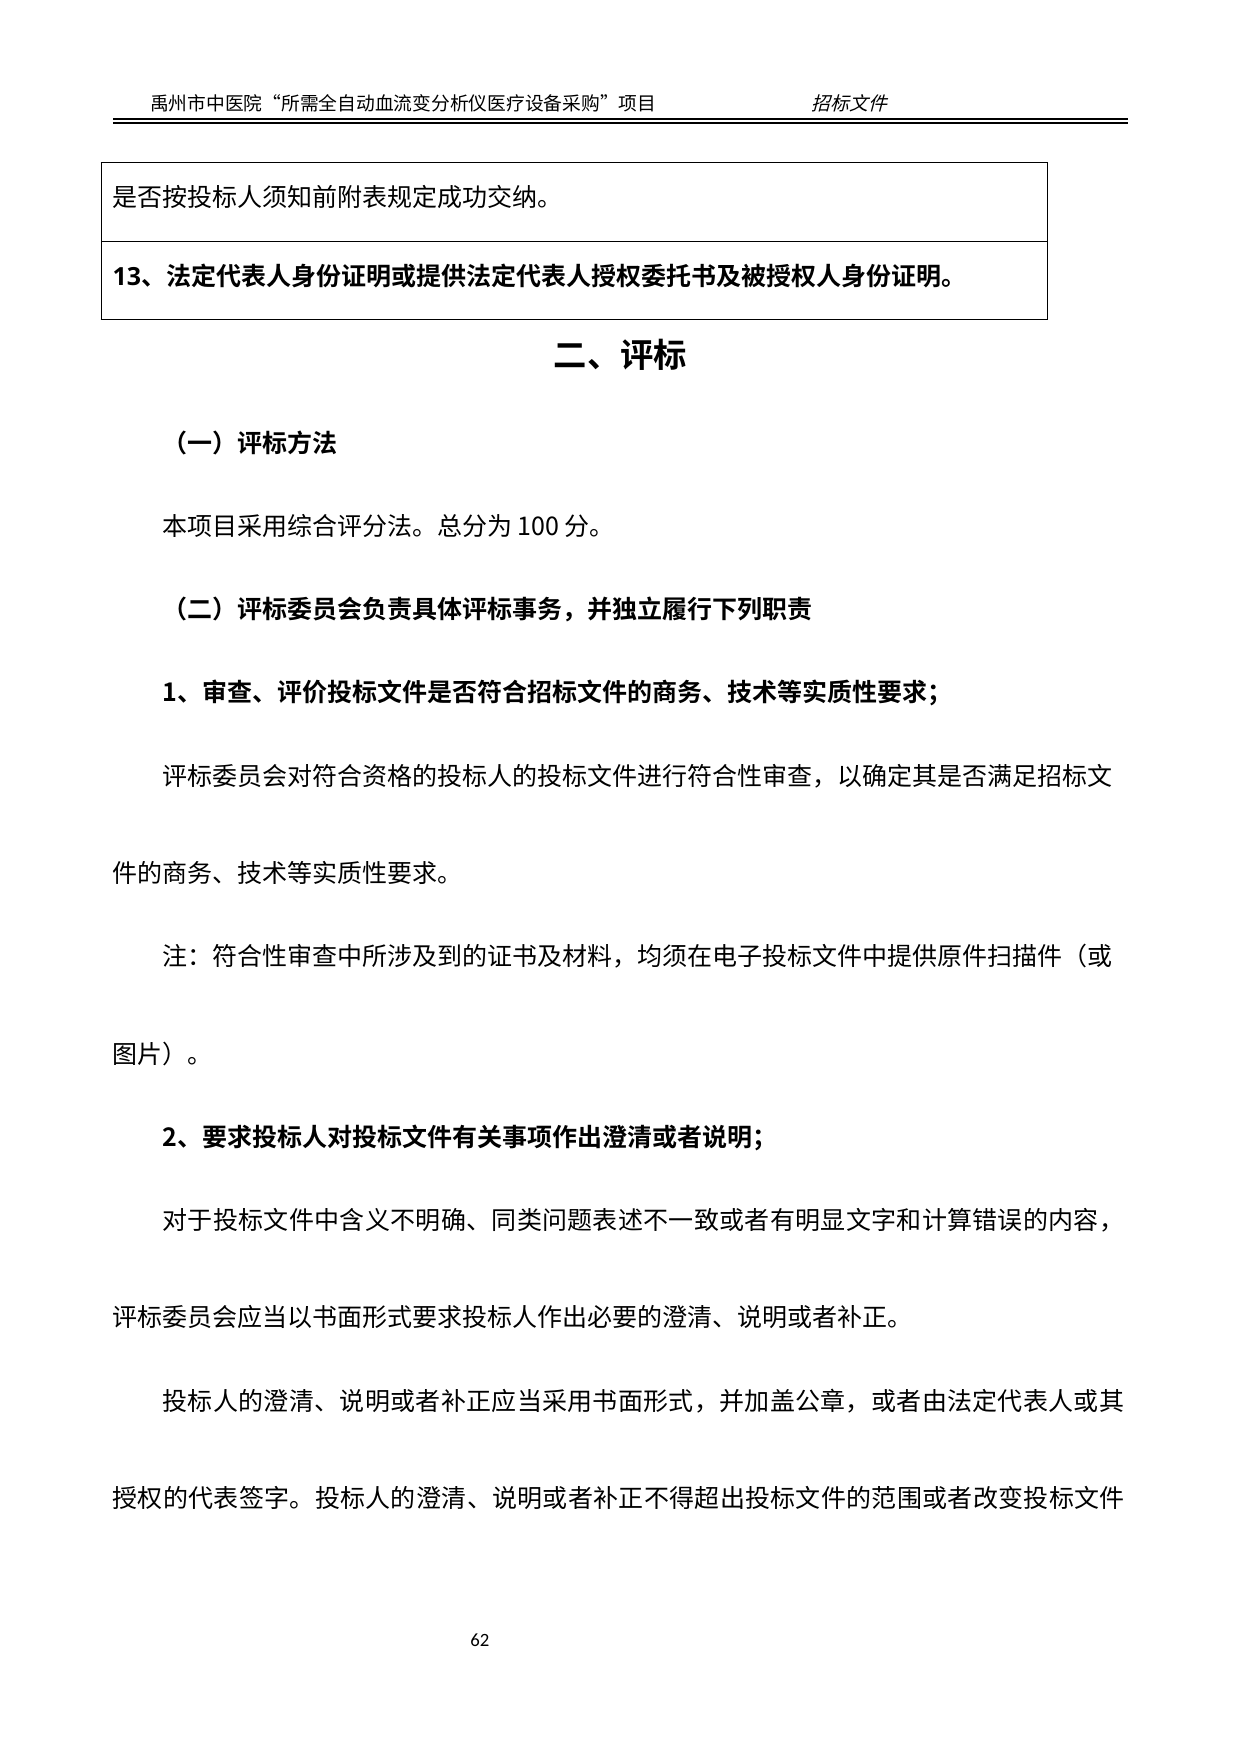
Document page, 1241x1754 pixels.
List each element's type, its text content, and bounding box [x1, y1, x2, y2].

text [112, 1367, 1128, 1529]
text 本项目采用综合评分法。总分为100分。 [112, 492, 1128, 557]
text 2、要求投标人对投标文件有关事项作出澄清或者说明； [112, 1103, 1128, 1168]
text （一）评标方法 [112, 409, 1128, 474]
text 注：符合性审查中所涉及到的证书及材料，均须在电子投标文件中提供原件扫描件（或图片）。 [112, 922, 1128, 1085]
text 对于投标文件中含义不明确、同类问题表述不一致或者有明显文字和计算错误的内容，评标委员会应当以书面形式要求投标人作出必要的澄清、说明或者补正。 [112, 1186, 1128, 1348]
text 1、审查、评价投标文件是否符合招标文件的商务、技术等实质性要求； [112, 658, 1128, 723]
table_cell 13、法定代表人身份证明或提供法定代表人授权委托书及被授权人身份证明。 [102, 242, 1047, 319]
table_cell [102, 163, 1047, 241]
text （二）评标委员会负责具体评标事务，并独立履行下列职责 [112, 575, 1128, 640]
text 评标委员会对符合资格的投标人的投标文件进行符合性审查，以确定其是否满足招标文件的商务、技术等实质性要求。 [112, 742, 1128, 904]
text 二、评标 [112, 320, 1128, 385]
